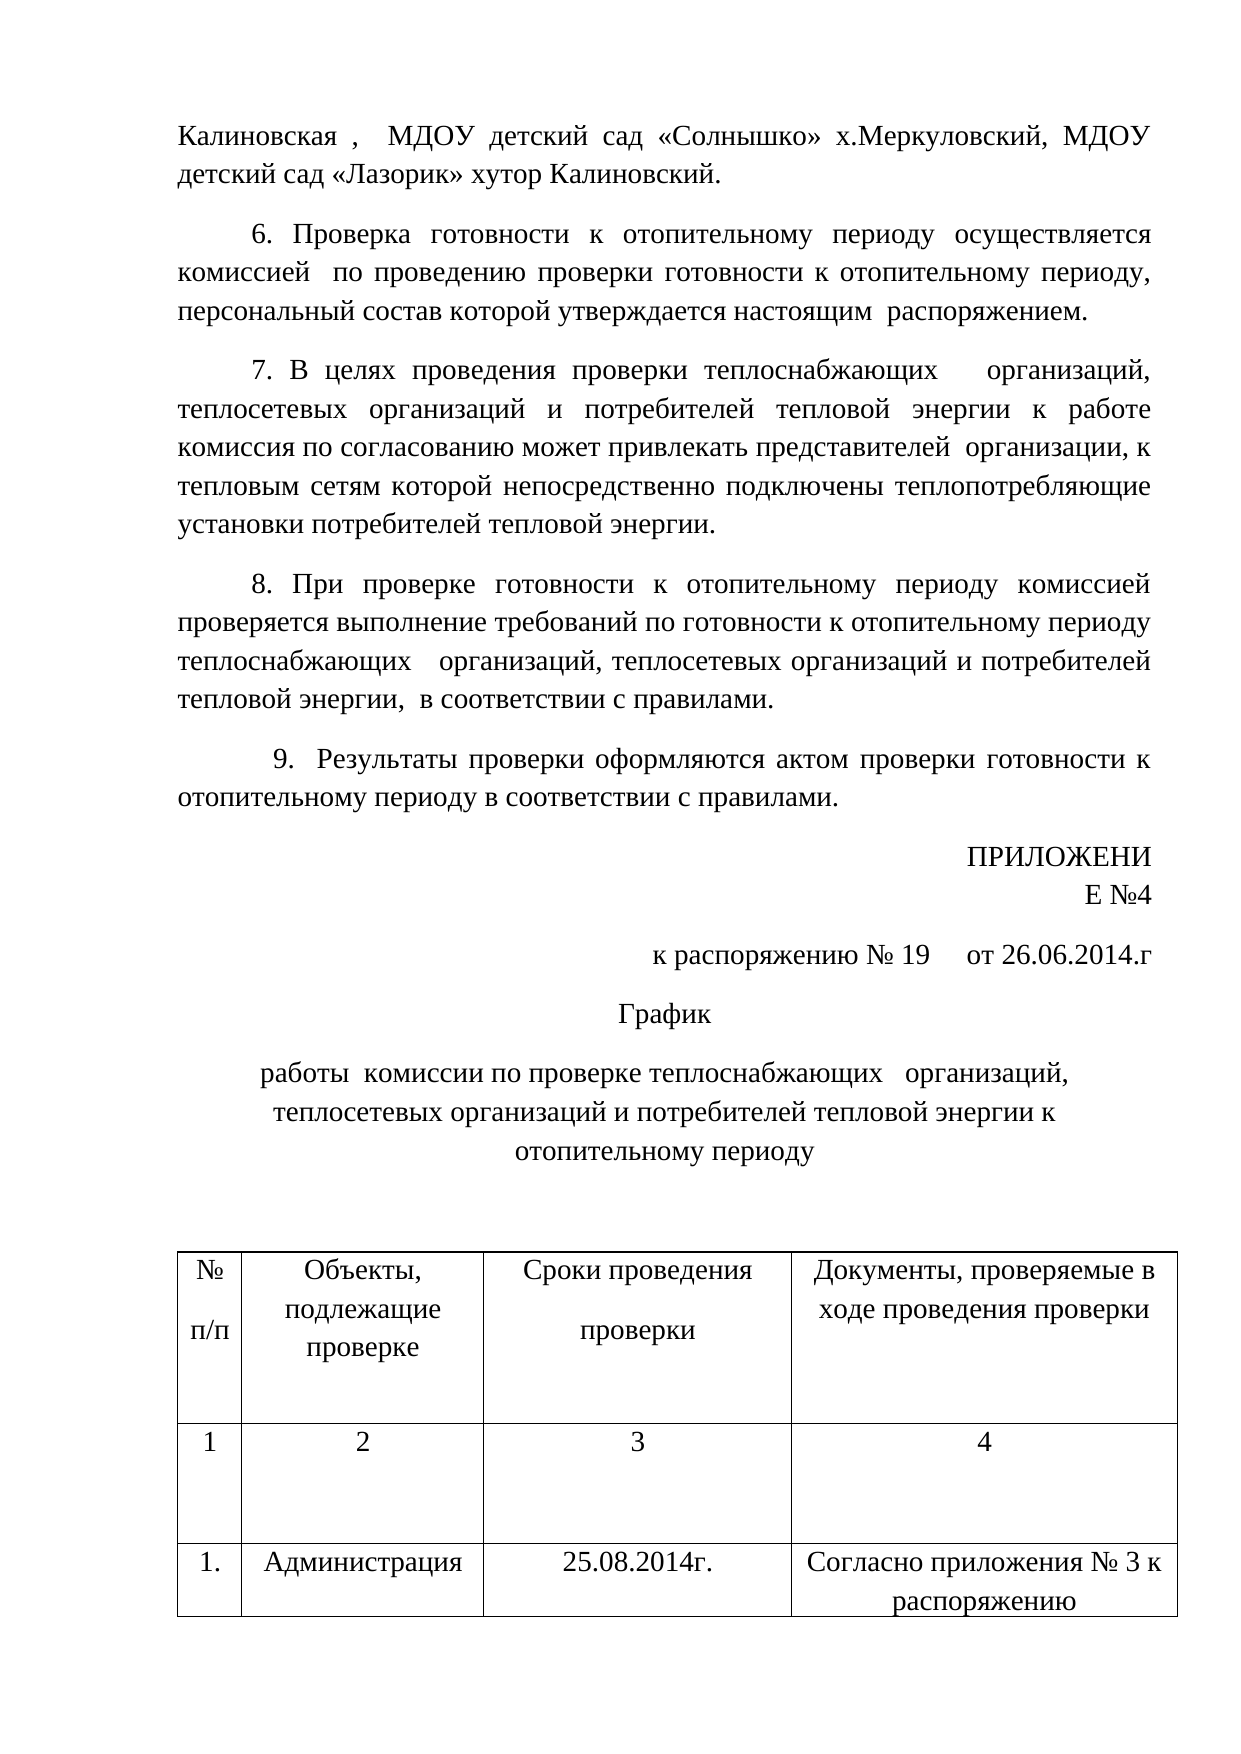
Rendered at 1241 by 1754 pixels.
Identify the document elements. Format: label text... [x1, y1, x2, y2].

table_cell 1 [178, 1424, 241, 1543]
table_header Объекты, подлежащие проверке [242, 1253, 483, 1423]
table_cell 4 [792, 1424, 1177, 1543]
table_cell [242, 1544, 483, 1616]
table_cell 2 [242, 1424, 483, 1543]
table_cell 1. [178, 1544, 241, 1616]
text 6. Проверка готовности к отопительному периоду осуществляется комиссией по проведению проверки готовности к отопительному периоду, персональный состав которой утверждается настоящим распоряжением. [177, 216, 1152, 327]
table_cell 3 [484, 1424, 791, 1543]
table_cell 25.08.2014г. [484, 1544, 791, 1616]
table_header № п/п [178, 1253, 241, 1423]
text 9. Результаты проверки оформляются актом проверки готовности к отопительному периоду в соответствии с правилами. [177, 741, 1152, 813]
text к распоряжению № 19 от 26.06.2014.г [177, 937, 1152, 970]
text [177, 118, 1152, 190]
table_header Сроки проведения проверки [484, 1253, 791, 1423]
table_header Документы, проверяемые в ходе проведения проверки [792, 1253, 1177, 1423]
text работы комиссии по проверке теплоснабжающих организаций, теплосетевых организаций и потребителей тепловой энергии к отопительному периоду [177, 1056, 1152, 1166]
text 8. При проверке готовности к отопительному периоду комиссией проверяется выполнение требований по готовности к отопительному периоду теплоснабжающих организаций, теплосетевых организаций и потребителей тепловой энергии, в соответствии с правилами. [177, 566, 1152, 715]
text 7. В целях проведения проверки теплоснабжающих организаций, теплосетевых организаций и потребителей тепловой энергии к работе комиссия по согласованию может привлекать представителей организации, к тепловым сетям которой непосредственно подключены теплопотребляющие установки потребителей тепловой энергии. [177, 352, 1152, 540]
text График [177, 996, 1152, 1030]
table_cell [792, 1544, 1177, 1616]
text ПРИЛОЖЕНИЕ №4 [177, 839, 1152, 911]
